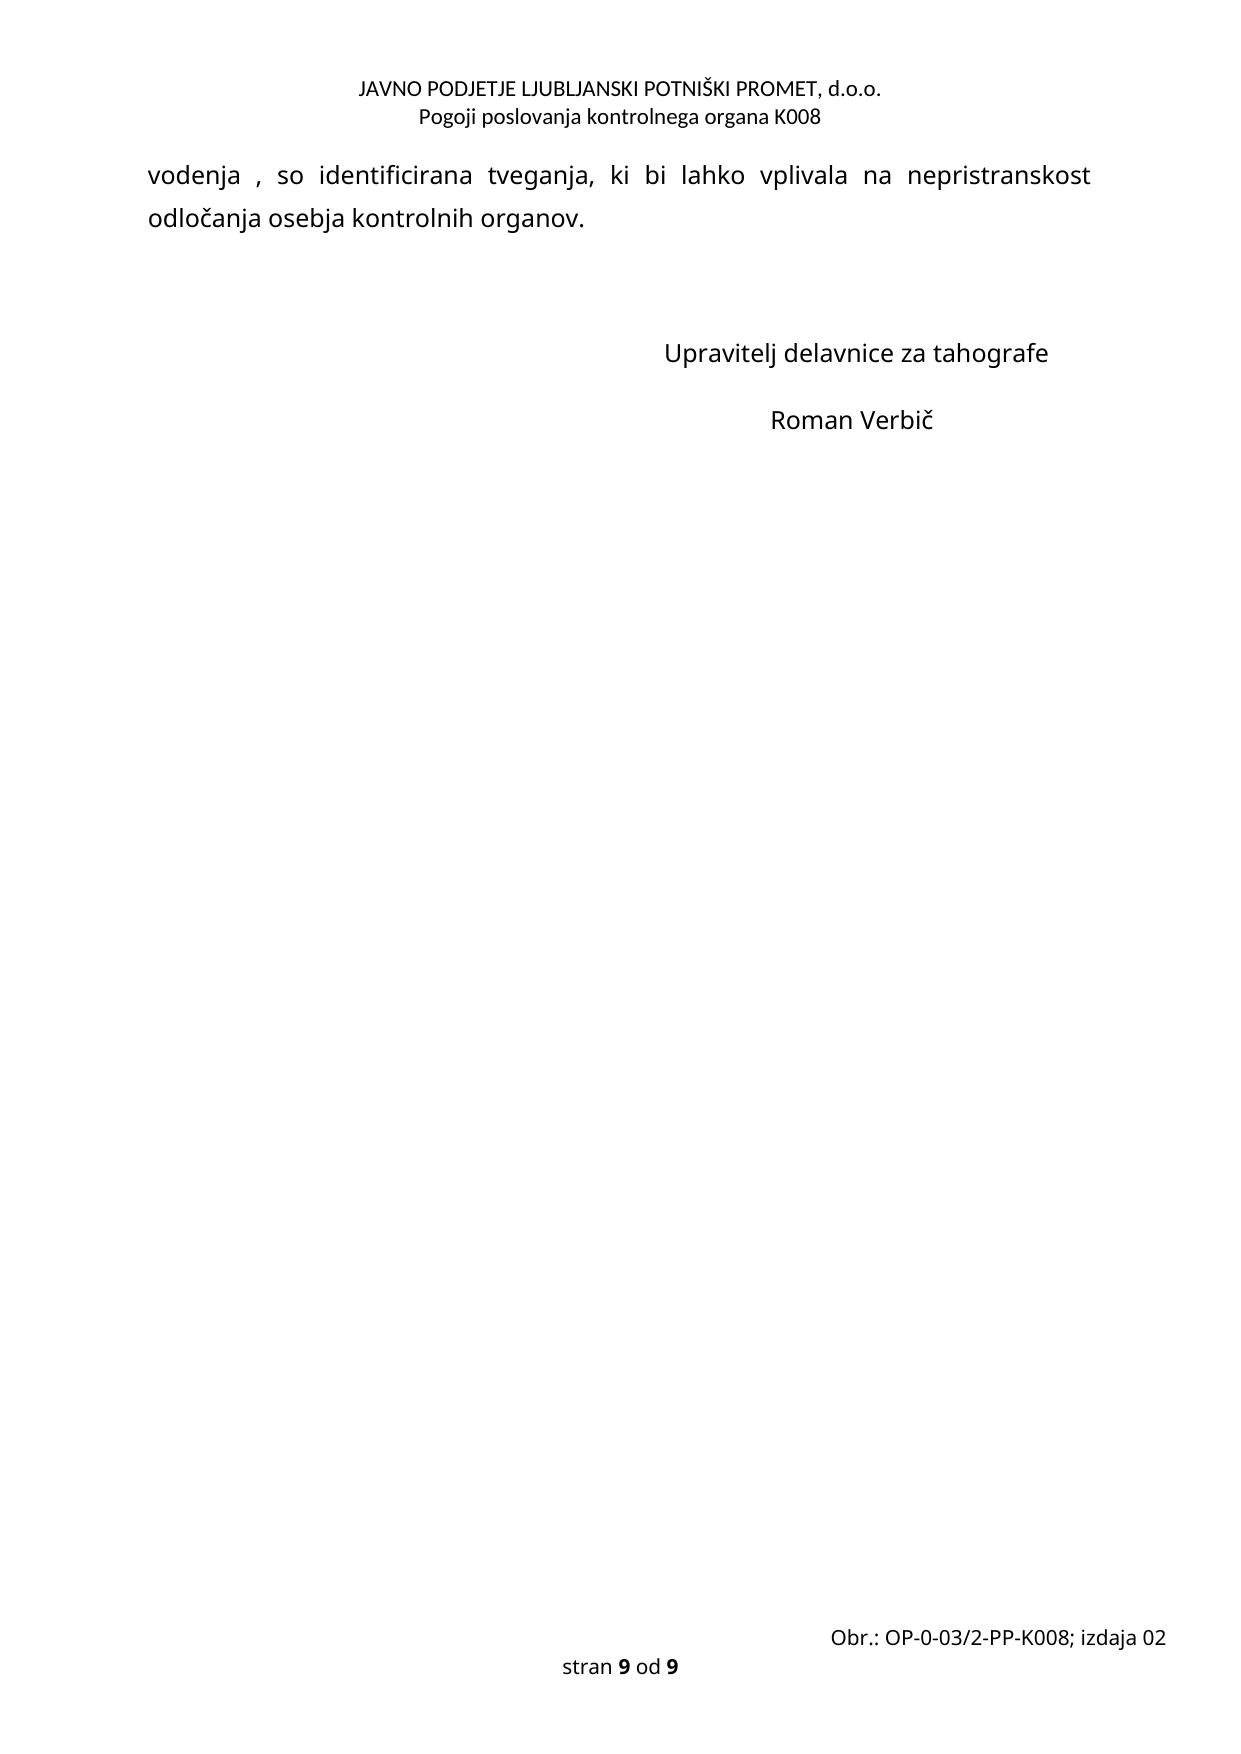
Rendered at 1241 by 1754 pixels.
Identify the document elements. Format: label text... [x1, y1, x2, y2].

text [148, 158, 1093, 234]
text Roman Verbič [738, 403, 1093, 437]
text Upravitelj delavnice za tahografe [664, 335, 1093, 369]
